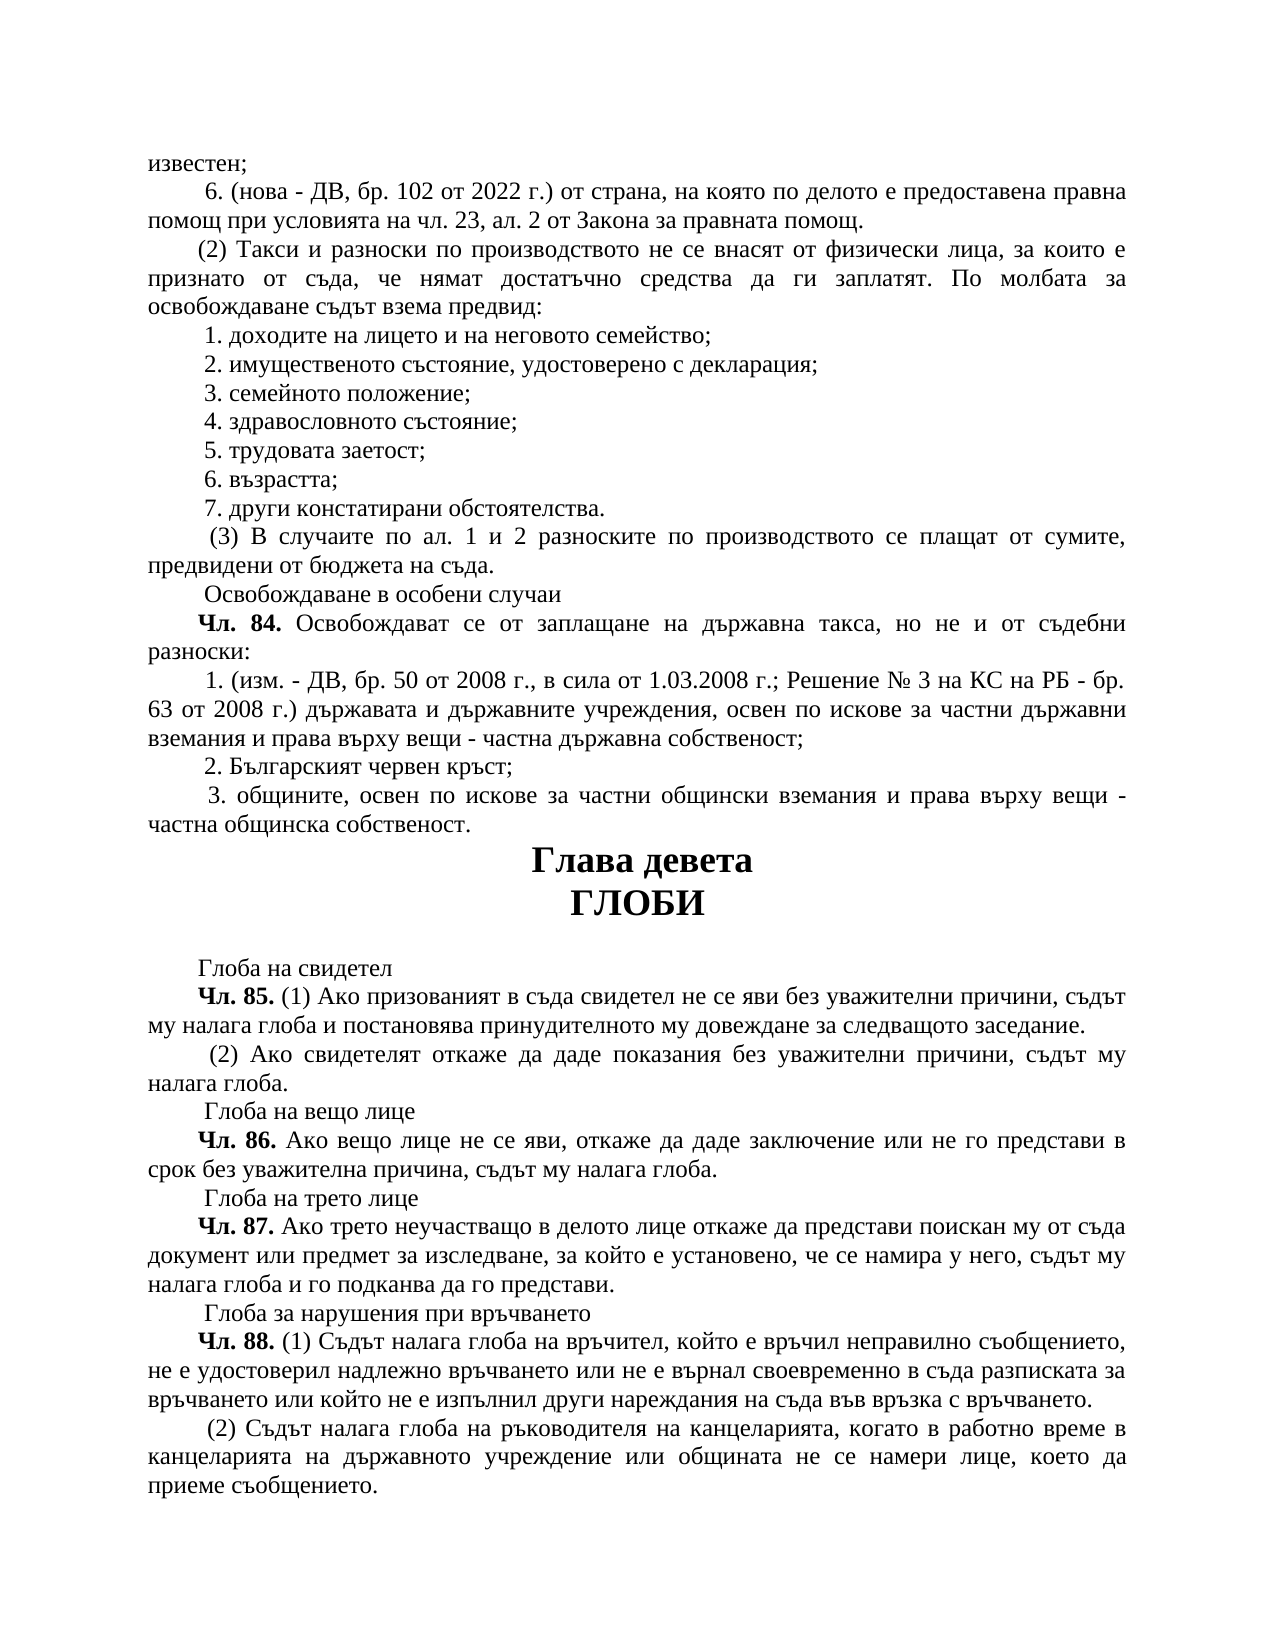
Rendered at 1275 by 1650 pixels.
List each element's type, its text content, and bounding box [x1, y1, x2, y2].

text Чл. 88. (1) Съдът налага глоба на връчител, който е връчил неправилно съобщението, не е удостоверил надлежно връчването или не е върнал своевременно в съда разписката за връчването или който не е изпълнил други нареждания на съда във връзка с връчването. [148, 1326, 1127, 1413]
text 5. трудовата заетост; [148, 435, 1127, 464]
text 4. здравословното състояние; [148, 406, 1127, 435]
text Глоба на свидетел [148, 953, 1127, 981]
text (3) В случаите по ал. 1 и 2 разноските по производството се плащат от сумите, предвидени от бюджета на съда. [148, 521, 1127, 579]
text ГЛОБИ [148, 881, 1127, 924]
text Чл. 84. Освобождават се от заплащане на държавна такса, но не и от съдебни разноски: [148, 608, 1127, 665]
text 7. други констатирани обстоятелства. [148, 493, 1127, 521]
text 2. Българският червен кръст; [148, 751, 1127, 780]
text 1. (изм. - ДВ, бр. 50 от 2008 г., в сила от 1.03.2008 г.; Решение № 3 на КС на РБ - бр. 63 от 2008 г.) държавата и държавните учреждения, освен по искове за частни държавни вземания и права върху вещи - частна държавна собственост; [148, 665, 1127, 751]
text (2) Съдът налага глоба на ръководителя на канцеларията, когато в работно време в канцеларията на държавното учреждение или общината не се намери лице, което да приеме съобщението. [148, 1413, 1127, 1499]
text 6. (нова - ДВ, бр. 102 от 2022 г.) от страна, на която по делото е предоставена правна помощ при условията на чл. 23, ал. 2 от Закона за правната помощ. [148, 176, 1127, 234]
text 2. имущественото състояние, удостоверено с декларация; [148, 349, 1127, 378]
text 3. семейното положение; [148, 378, 1127, 406]
text Чл. 85. (1) Ако призованият в съда свидетел не се яви без уважителни причини, съдът му налага глоба и постановява принудителното му довеждане за следващото заседание. [148, 981, 1127, 1039]
text 3. общините, освен по искове за частни общински вземания и права върху вещи - частна общинска собственост. [148, 780, 1127, 838]
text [148, 148, 1127, 176]
text (2) Ако свидетелят откаже да даде показания без уважителни причини, съдът му налага глоба. [148, 1039, 1127, 1096]
text Глава девета [148, 838, 1127, 881]
text Чл. 87. Ако трето неучастващо в делото лице откаже да представи поискан му от съда документ или предмет за изследване, за който е установено, че се намира у него, съдът му налага глоба и го подканва да го представи. [148, 1211, 1127, 1298]
text 6. възрастта; [148, 464, 1127, 493]
text 1. доходите на лицето и на неговото семейство; [148, 320, 1127, 349]
text Глоба на трето лице [148, 1183, 1127, 1211]
text (2) Такси и разноски по производството не се внасят от физически лица, за които е признато от съда, че нямат достатъчно средства да ги заплатят. По молбата за освобождаване съдът взема предвид: [148, 234, 1127, 320]
text Глоба на вещо лице [148, 1096, 1127, 1125]
text Глоба за нарушения при връчването [148, 1298, 1127, 1326]
text Чл. 86. Ако вещо лице не се яви, откаже да даде заключение или не го представи в срок без уважителна причина, съдът му налага глоба. [148, 1125, 1127, 1183]
text Освобождаване в особени случаи [148, 579, 1127, 608]
